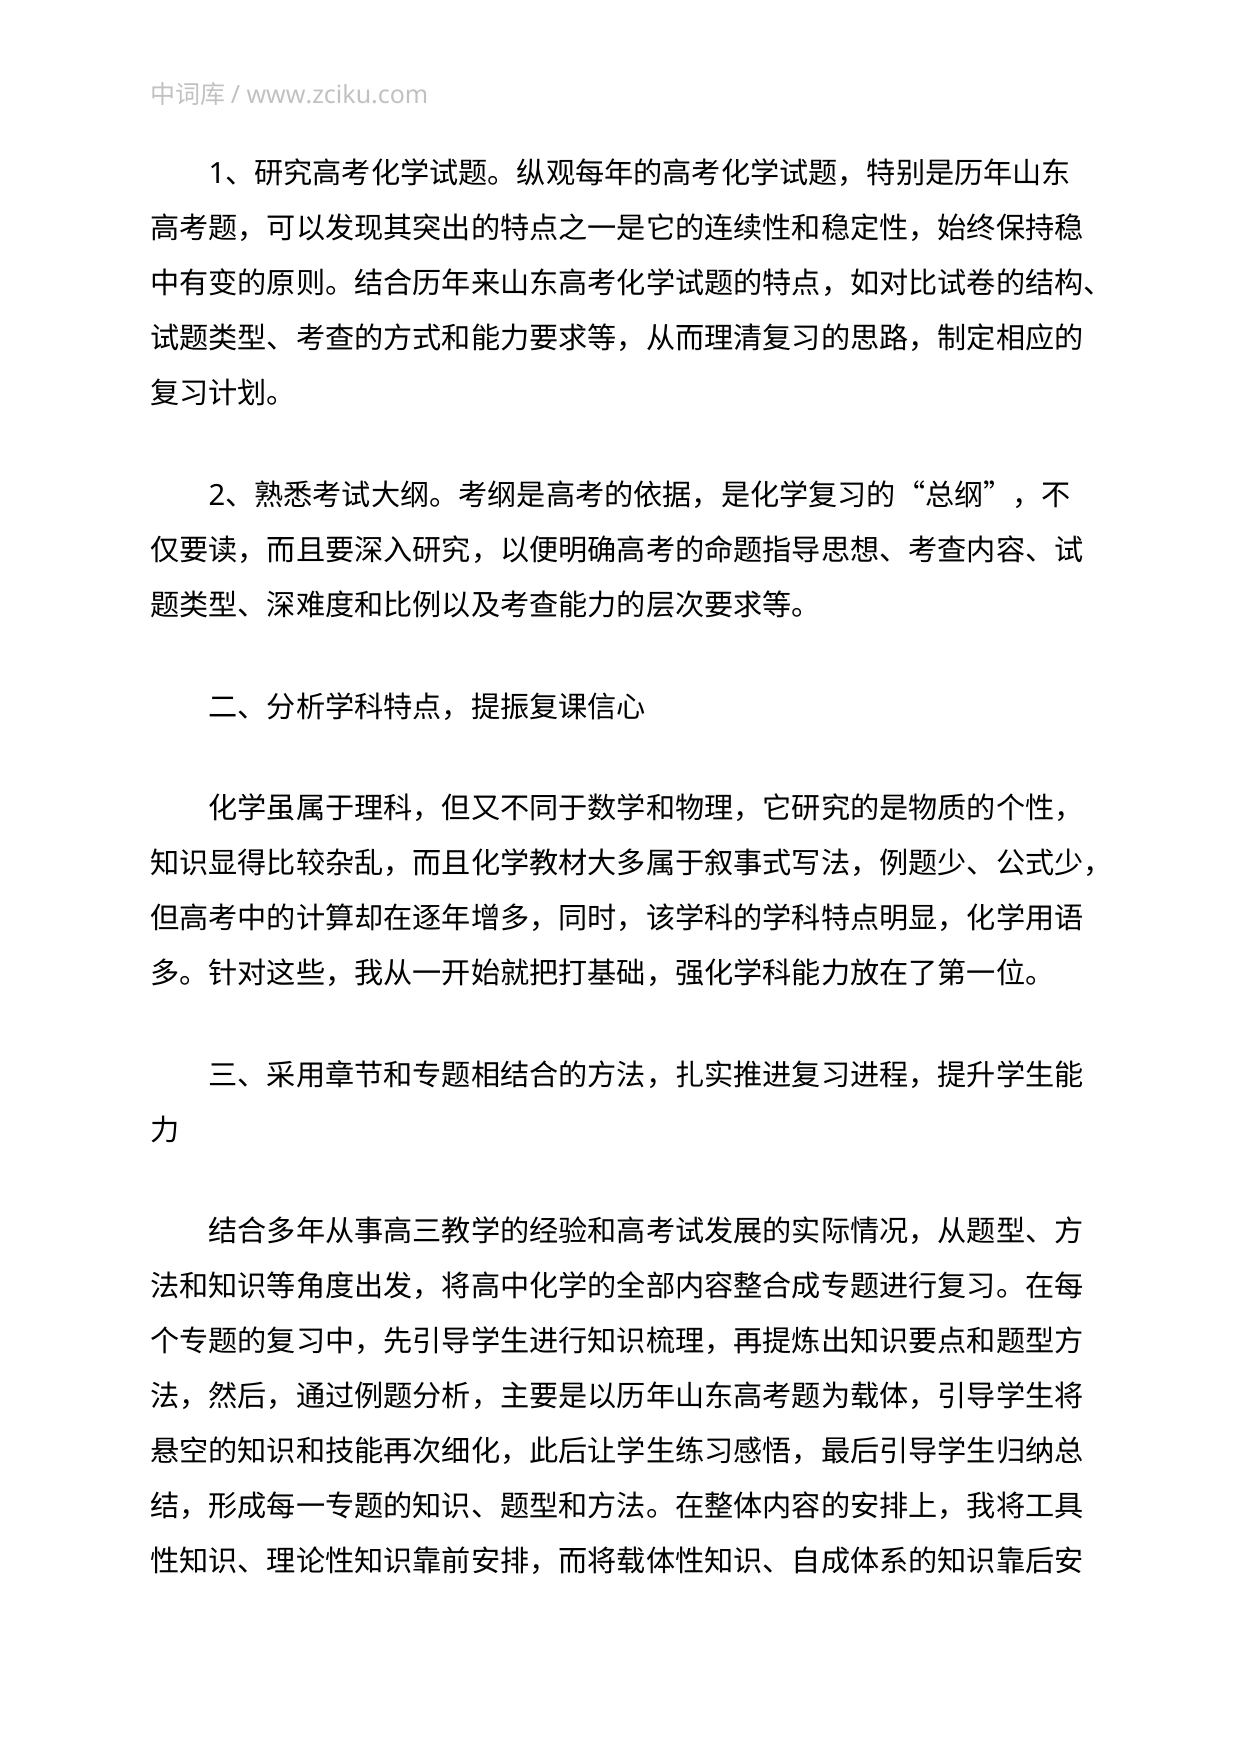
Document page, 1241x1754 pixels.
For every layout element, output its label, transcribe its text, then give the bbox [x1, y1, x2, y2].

text 2、熟悉考试大纲。考纲是高考的依据，是化学复习的“总纲”，不仅要读，而且要深入研究，以便明确高考的命题指导思想、考查内容、试题类型、深难度和比例以及考查能力的层次要求等。 [150, 471, 1090, 624]
text 二、分析学科特点，提振复课信心 [150, 683, 1090, 725]
text 三、采用章节和专题相结合的方法，扎实推进复习进程，提升学生能力 [150, 1051, 1090, 1148]
text 化学虽属于理科，但又不同于数学和物理，它研究的是物质的个性，知识显得比较杂乱，而且化学教材大多属于叙事式写法，例题少、公式少，但高考中的计算却在逐年增多，同时，该学科的学科特点明显，化学用语多。针对这些，我从一开始就把打基础，强化学科能力放在了第一位。 [150, 785, 1090, 992]
text 1、研究高考化学试题。纵观每年的高考化学试题，特别是历年山东高考题，可以发现其突出的特点之一是它的连续性和稳定性，始终保持稳中有变的原则。结合历年来山东高考化学试题的特点，如对比试卷的结构、试题类型、考查的方式和能力要求等，从而理清复习的思路，制定相应的复习计划。 [150, 150, 1090, 412]
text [150, 1208, 1090, 1580]
